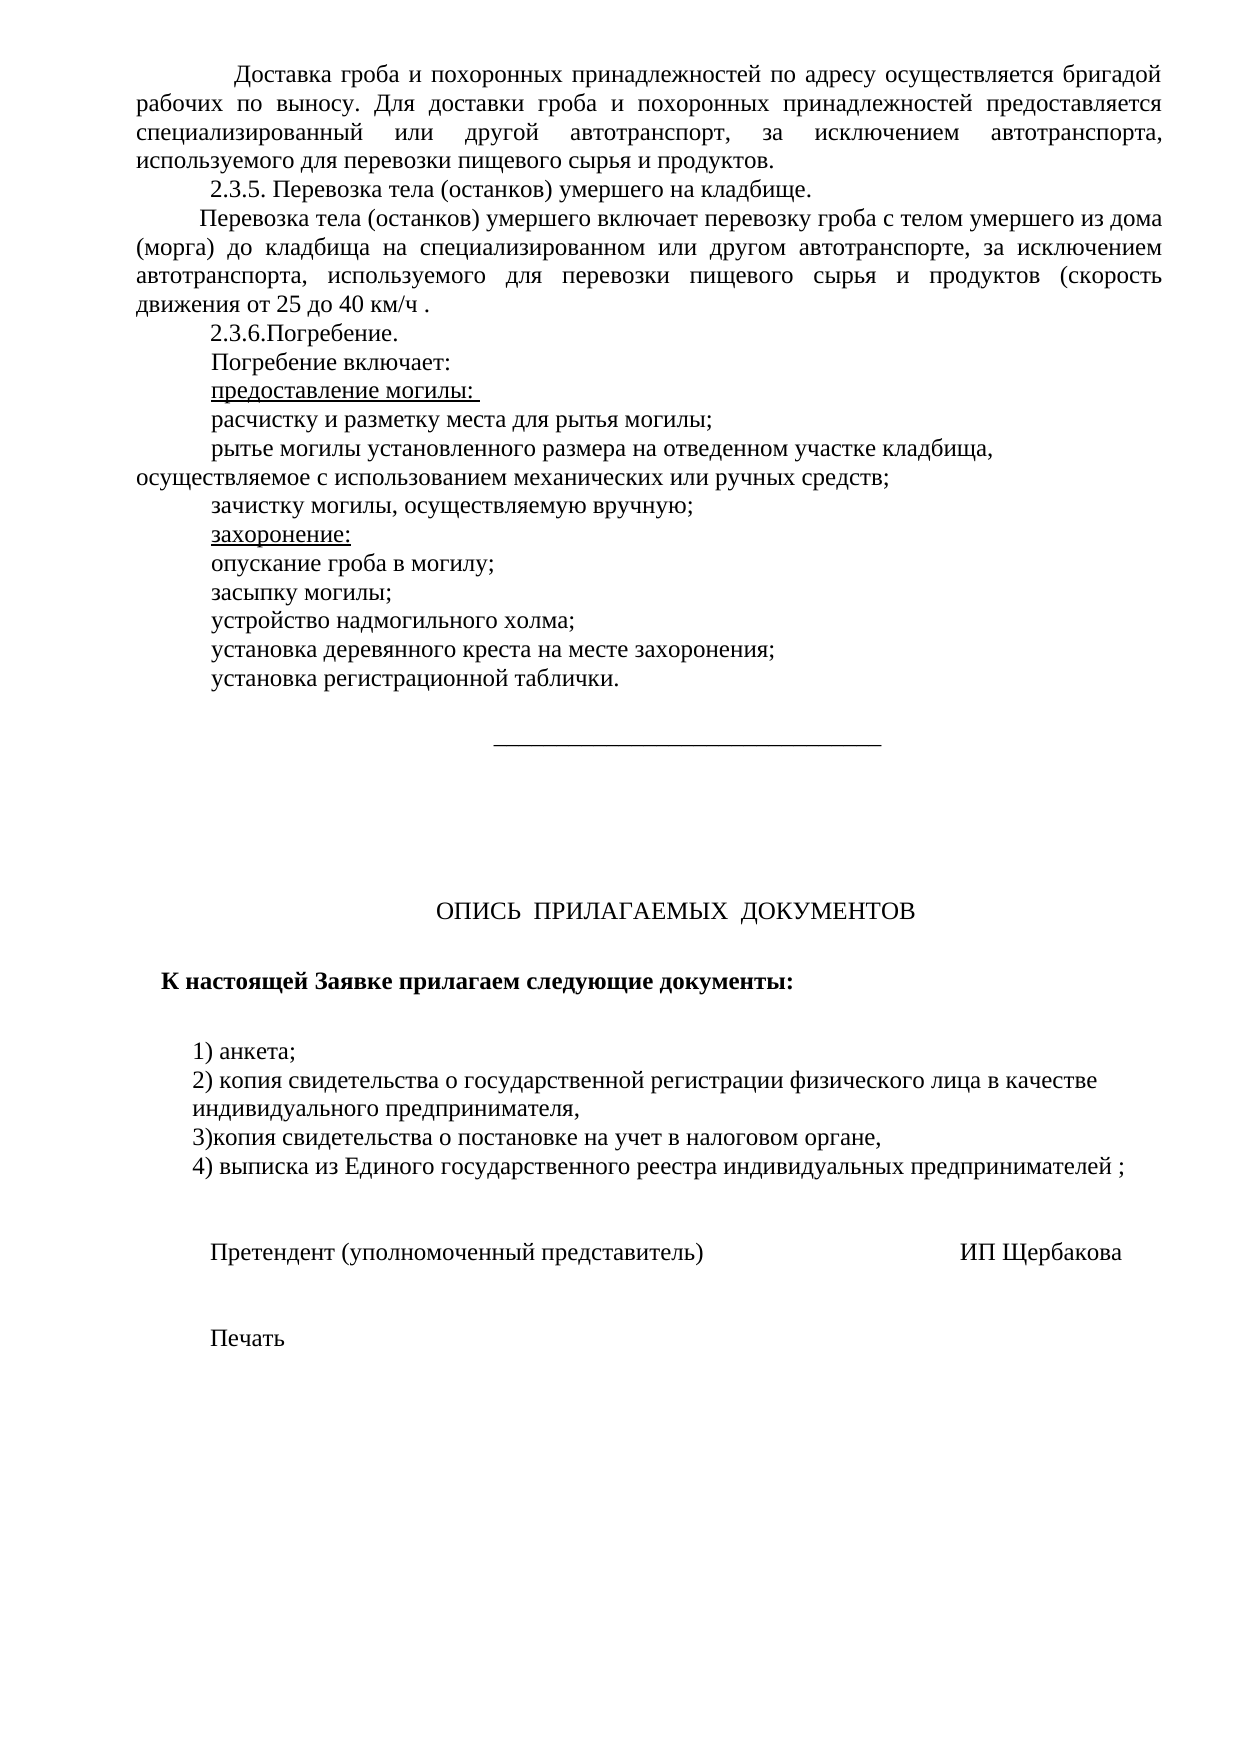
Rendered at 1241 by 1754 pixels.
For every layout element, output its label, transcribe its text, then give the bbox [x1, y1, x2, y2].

text зачистку могилы, осуществляемую вручную; [211, 490, 1163, 519]
text опускание гроба в могилу; [211, 548, 1163, 577]
text Доставка гроба и похоронных принадлежностей по адресу осуществляется бригадой рабочих по выносу. Для доставки гроба и похоронных принадлежностей предоставляется специализированный или другой автотранспорт, за исключением автотранспорта, используемого для перевозки пищевого сырья и продуктов. [136, 59, 1163, 174]
text 2.3.6.Погребение. [173, 318, 1163, 347]
text 3)копия свидетельства о постановке на учет в налоговом органе, [136, 1122, 1163, 1151]
text индивидуального предпринимателя, [136, 1093, 1163, 1122]
text осуществляемое с использованием механических или ручных средств; [136, 462, 1163, 490]
text установка регистрационной таблички. [211, 663, 1163, 692]
text ОПИСЬ ПРИЛАГАЕМЫХ ДОКУМЕНТОВ [136, 896, 1163, 925]
text Печать [136, 1323, 1163, 1352]
text 4) выписка из Единого государственного реестра индивидуальных предпринимателей ; [136, 1151, 1163, 1180]
text устройство надмогильного холма; [211, 605, 1163, 634]
text 2) копия свидетельства о государственной регистрации физического лица в качестве [136, 1065, 1163, 1093]
text захоронение: [211, 519, 1163, 548]
text рытье могилы установленного размера на отведенном участке кладбища, [211, 433, 1163, 462]
text расчистку и разметку места для рытья могилы; [211, 404, 1163, 433]
text предоставление могилы: [211, 375, 1163, 404]
text Претендент (уполномоченный представитель) ИП Щербакова [136, 1237, 1163, 1266]
text К настоящей Заявке прилагаем следующие документы: [136, 966, 1163, 995]
text 2.3.5. Перевозка тела (останков) умершего на кладбище. [136, 174, 1163, 203]
text засыпку могилы; [211, 577, 1163, 605]
text Погребение включает: [211, 347, 1163, 375]
text 1) анкета; [136, 1036, 1163, 1065]
text Перевозка тела (останков) умершего включает перевозку гроба с телом умершего из дома (морга) до кладбища на специализированном или другом автотранспорте, за исключением автотранспорта, используемого для перевозки пищевого сырья и продуктов (скорость движения от 25 до 40 км/ч . [136, 203, 1163, 318]
text установка деревянного креста на месте захоронения; [136, 634, 1163, 663]
text _______________________________ [211, 720, 1163, 749]
